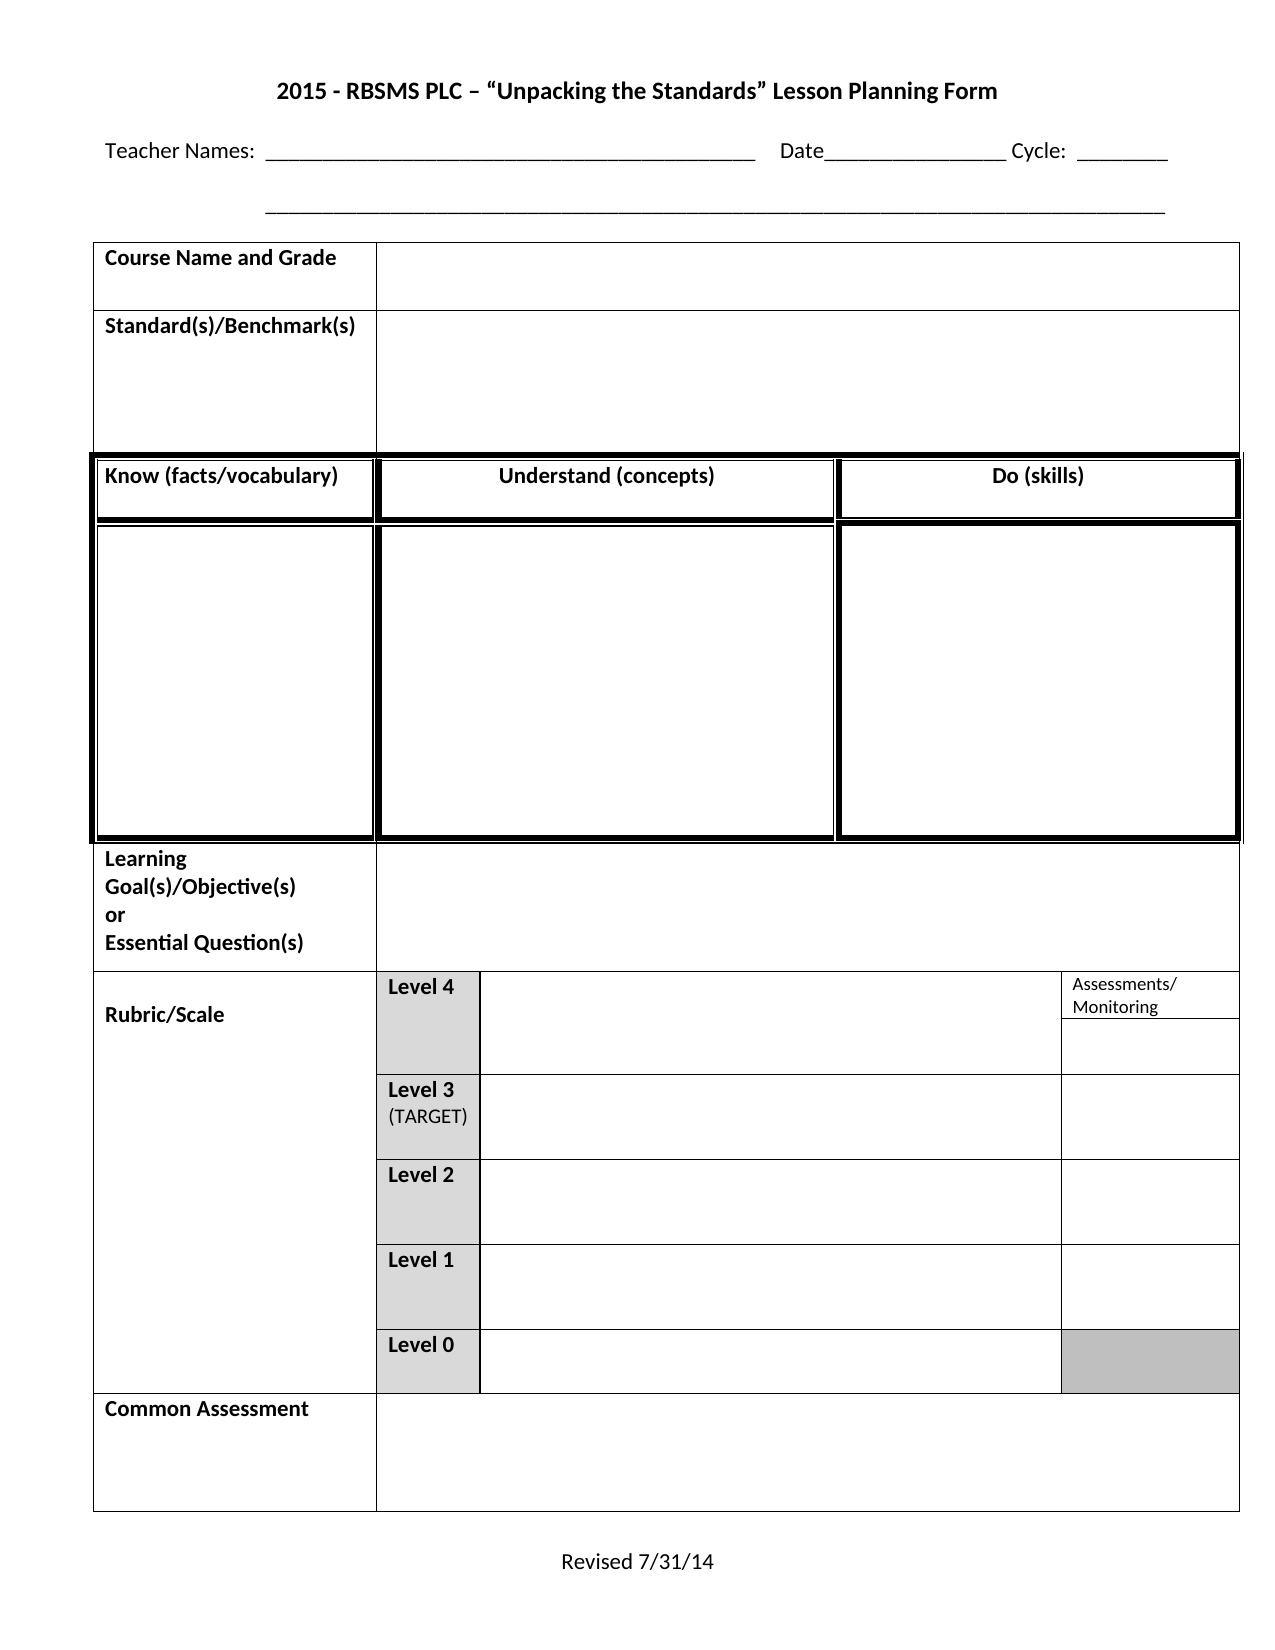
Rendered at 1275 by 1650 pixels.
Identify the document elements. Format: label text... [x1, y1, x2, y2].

table_cell Level 4 [377, 972, 479, 1074]
table_cell Common Assessment [94, 1394, 376, 1511]
text Teacher Names: ___________________________________________ Date________________ Cycle: ________ [105, 136, 1170, 164]
table_header [377, 243, 1239, 310]
table_cell Learning Goal(s)/Objective(s) or Essential Question(s) [94, 844, 376, 971]
table_cell [377, 1394, 1239, 1511]
table_cell [382, 527, 833, 834]
table_cell [1062, 1245, 1239, 1329]
table_cell Know (facts/vocabulary) [98, 461, 372, 517]
table_cell [1062, 1019, 1239, 1074]
table_cell [481, 1330, 1061, 1393]
table_cell Level 1 [377, 1245, 479, 1329]
table_cell [481, 1075, 1061, 1159]
table_cell Do (skills) [842, 461, 1235, 517]
table_cell [377, 311, 1239, 452]
table_cell Level 0 [377, 1330, 479, 1393]
table_cell [1062, 1075, 1239, 1159]
table_cell [1062, 1330, 1239, 1393]
table_cell [481, 1245, 1061, 1329]
table_cell [842, 526, 1235, 834]
table_cell Rubric/Scale [94, 972, 376, 1393]
table_cell [377, 844, 1239, 971]
table_cell Level 3 (TARGET) [377, 1075, 479, 1159]
table_cell Assessments/ Monitoring [1062, 972, 1239, 1018]
table_cell [98, 527, 372, 834]
table_cell [481, 972, 1061, 1074]
text _______________________________________________________________________________ [105, 189, 1170, 217]
table_header Course Name and Grade [94, 243, 376, 310]
table_cell Understand (concepts) [382, 461, 833, 517]
table_cell [481, 1160, 1061, 1244]
table_cell Standard(s)/Benchmark(s) [94, 311, 376, 452]
table_cell [1062, 1160, 1239, 1244]
table_cell Level 2 [377, 1160, 479, 1244]
